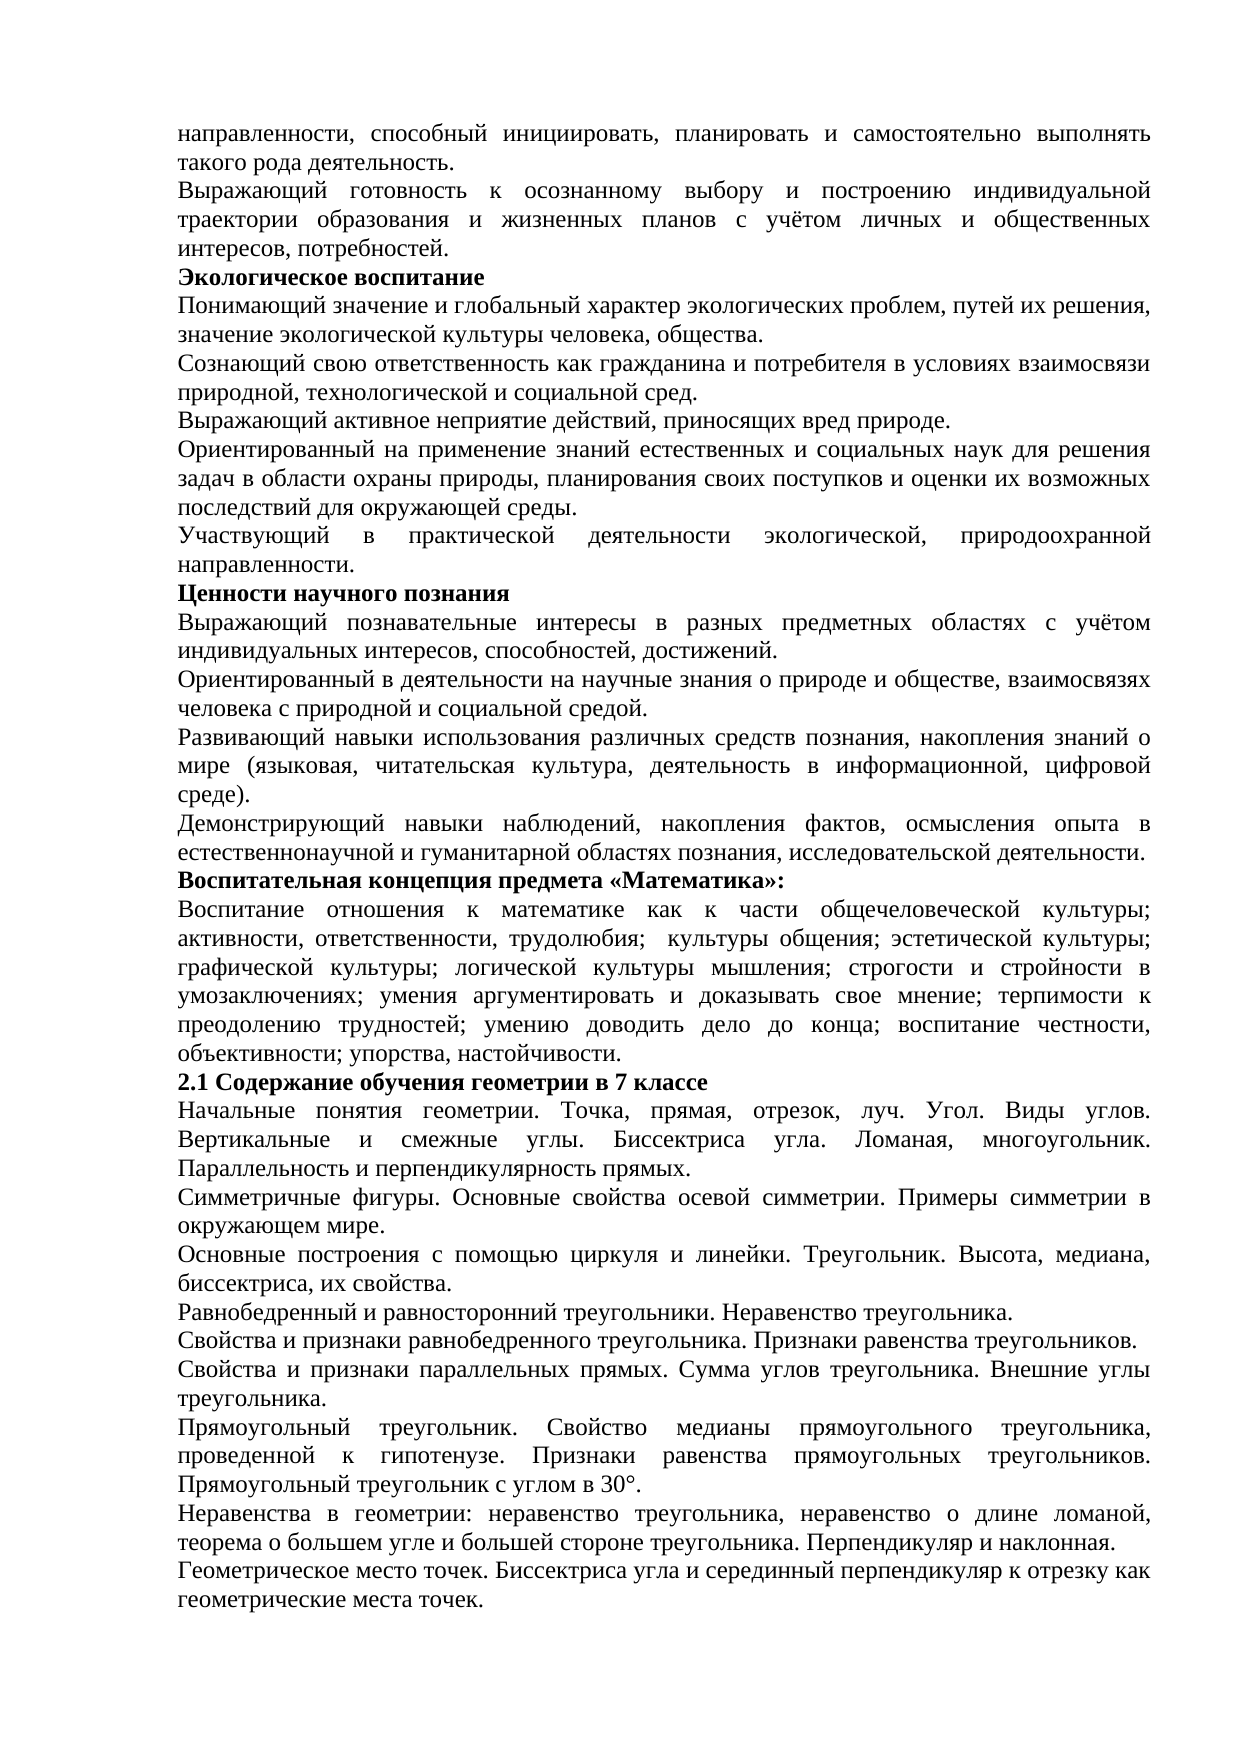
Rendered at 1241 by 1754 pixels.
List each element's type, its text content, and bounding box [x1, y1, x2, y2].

text Прямоугольный треугольник. Свойство медианы прямоугольного треугольника, проведенной к гипотенузе. Признаки равенства прямоугольных треугольников. Прямоугольный треугольник с углом в 30°. [177, 1412, 1152, 1498]
text Развивающий навыки использования различных средств познания, накопления знаний о мире (языковая, читательская культура, деятельность в информационной, цифровой среде). [177, 722, 1152, 808]
text Ценности научного познания [177, 578, 1152, 607]
text Экологическое воспитание [177, 262, 1152, 291]
text Неравенства в геометрии: неравенство треугольника, неравенство о длине ломаной, теорема о большем угле и большей стороне треугольника. Перпендикуляр и наклонная. [177, 1498, 1152, 1556]
text Воспитание отношения к математике как к части общечеловеческой культуры; активности, ответственности, трудолюбия; культуры общения; эстетической культуры; графической культуры; логической культуры мышления; строгости и стройности в умозаключениях; умения аргументировать и доказывать свое мнение; терпимости к преодолению трудностей; умению доводить дело до конца; воспитание честности, объективности; упорства, настойчивости. [177, 894, 1152, 1067]
text Воспитательная концепция предмета «Математика»: [177, 866, 1152, 894]
text Демонстрирующий навыки наблюдений, накопления фактов, осмысления опыта в естественнонаучной и гуманитарной областях познания, исследовательской деятельности. [177, 808, 1152, 866]
text Симметричные фигуры. Основные свойства осевой симметрии. Примеры симметрии в окружающем мире. [177, 1182, 1152, 1239]
text Свойства и признаки равнобедренного треугольника. Признаки равенства треугольников. [177, 1326, 1152, 1354]
text Геометрическое место точек. Биссектриса угла и серединный перпендикуляр к отрезку как геометрические места точек. [177, 1556, 1152, 1613]
text Выражающий активное неприятие действий, приносящих вред природе. [177, 406, 1152, 434]
text Начальные понятия геометрии. Точка, прямая, отрезок, луч. Угол. Виды углов. Вертикальные и смежные углы. Биссектриса угла. Ломаная, многоугольник. Параллельность и перпендикулярность прямых. [177, 1096, 1152, 1182]
text Свойства и признаки параллельных прямых. Сумма углов треугольника. Внешние углы треугольника. [177, 1354, 1152, 1412]
text 2.1 Содержание обучения геометрии в 7 классе [177, 1067, 1152, 1096]
text Выражающий познавательные интересы в разных предметных областях с учётом индивидуальных интересов, способностей, достижений. [177, 607, 1152, 664]
text Основные построения с помощью циркуля и линейки. Треугольник. Высота, медиана, биссектриса, их свойства. [177, 1239, 1152, 1297]
text Равнобедренный и равносторонний треугольники. Неравенство треугольника. [177, 1297, 1152, 1326]
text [177, 118, 1152, 176]
text Участвующий в практической деятельности экологической, природоохранной направленности. [177, 521, 1152, 578]
text Понимающий значение и глобальный характер экологических проблем, путей их решения, значение экологической культуры человека, общества. [177, 291, 1152, 348]
text Ориентированный в деятельности на научные знания о природе и обществе, взаимосвязях человека с природной и социальной средой. [177, 664, 1152, 722]
text Сознающий свою ответственность как гражданина и потребителя в условиях взаимосвязи природной, технологической и социальной сред. [177, 348, 1152, 406]
text Ориентированный на применение знаний естественных и социальных наук для решения задач в области охраны природы, планирования своих поступков и оценки их возможных последствий для окружающей среды. [177, 434, 1152, 521]
text Выражающий готовность к осознанному выбору и построению индивидуальной траектории образования и жизненных планов с учётом личных и общественных интересов, потребностей. [177, 176, 1152, 262]
